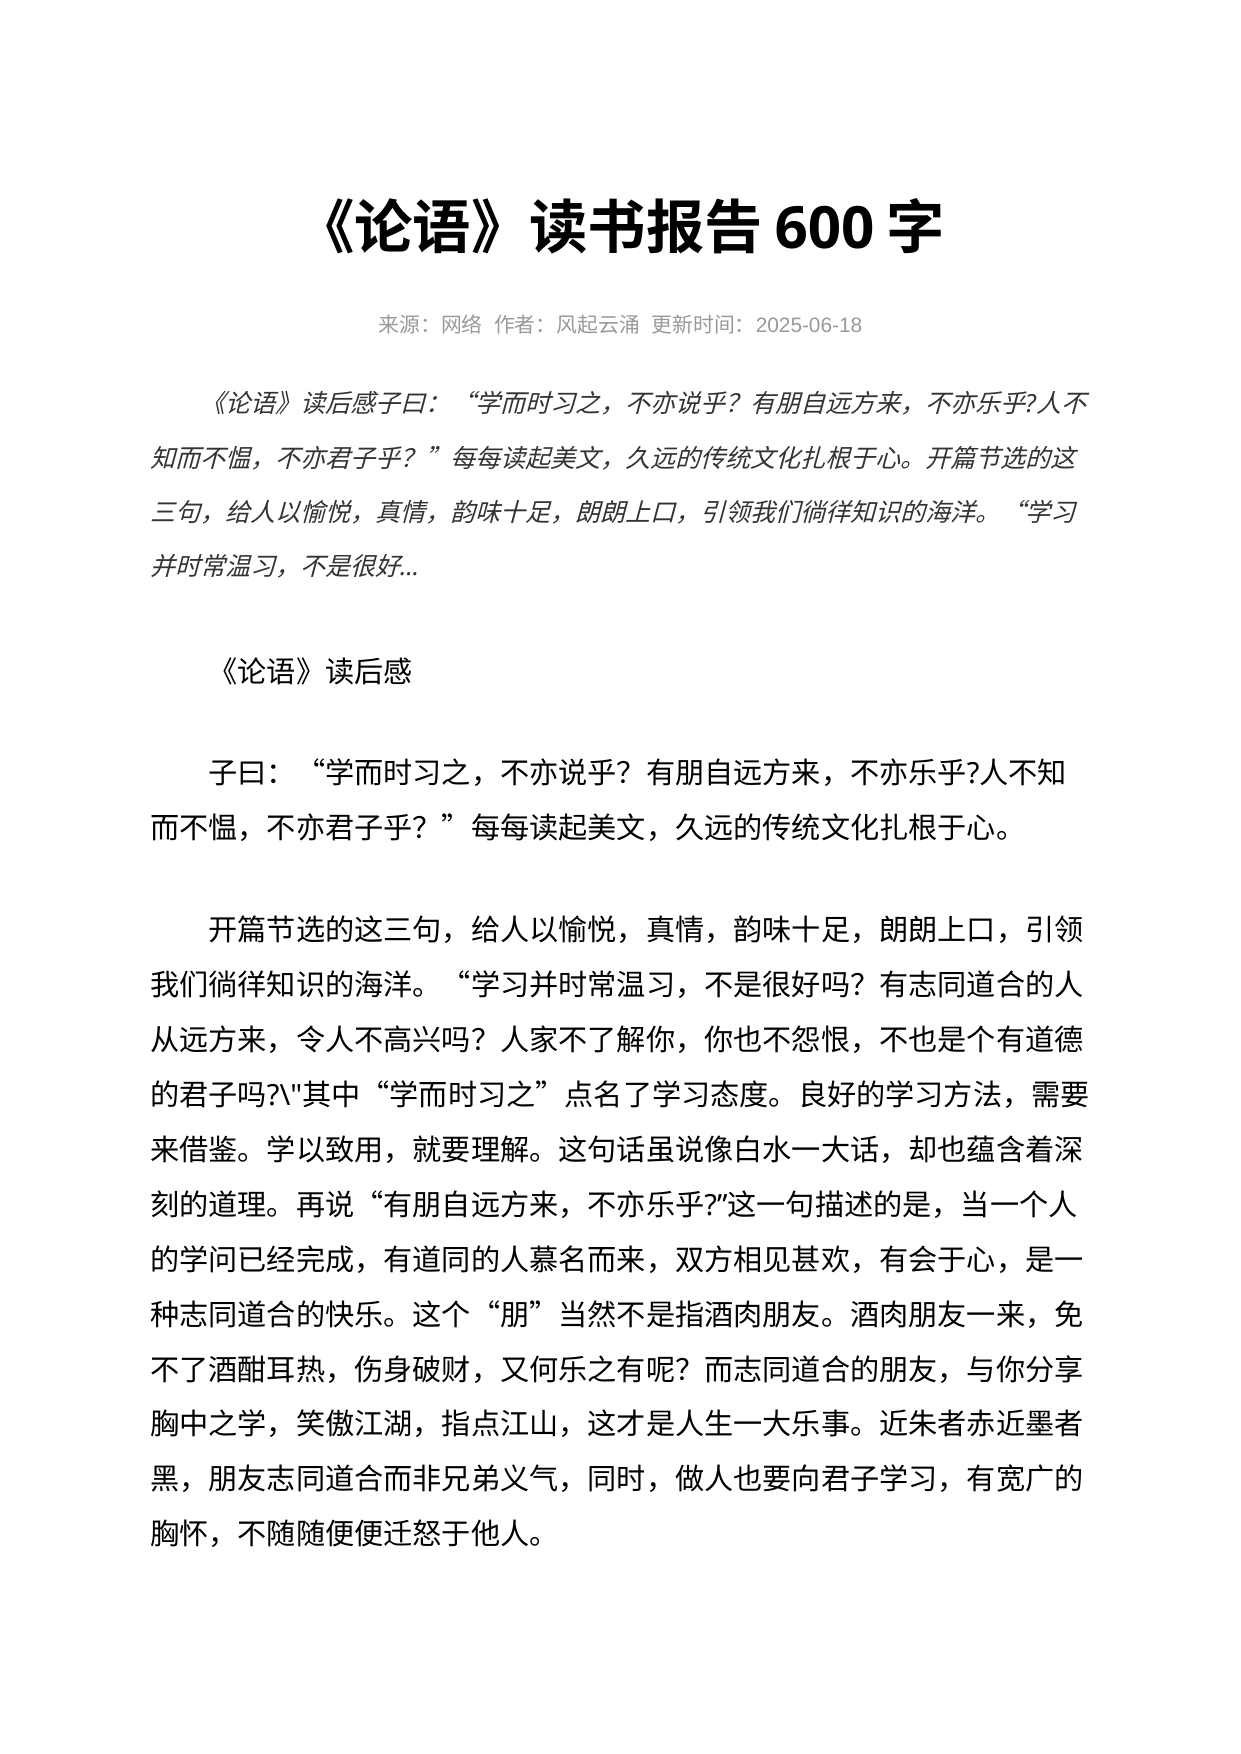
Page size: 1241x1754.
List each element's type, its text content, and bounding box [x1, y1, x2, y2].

text 开篇节选的这三句，给人以愉悦，真情，韵味十足，朗朗上口，引领我们徜徉知识的海洋。“学习并时常温习，不是很好吗？有志同道合的人从远方来，令人不高兴吗？人家不了解你，你也不怨恨，不也是个有道德的君子吗?\"其中“学而时习之”点名了学习态度。良好的学习方法，需要来借鉴。学以致用，就要理解。这句话虽说像白水一大话，却也蕴含着深刻的道理。再说“有朋自远方来，不亦乐乎?”这一句描述的是，当一个人的学问已经完成，有道同的人慕名而来，双方相见甚欢，有会于心，是一种志同道合的快乐。这个“朋”当然不是指酒肉朋友。酒肉朋友一来，免不了酒酣耳热，伤身破财，又何乐之有呢？而志同道合的朋友，与你分享胸中之学，笑傲江湖，指点江山，这才是人生一大乐事。近朱者赤近墨者黑，朋友志同道合而非兄弟义气，同时，做人也要向君子学习，有宽广的胸怀，不随随便便迁怒于他人。 [150, 907, 1090, 1553]
text 《论语》读后感 [150, 648, 1090, 690]
text 来源：网络 作者：风起云涌 更新时间：2025-06-18 [150, 313, 1090, 337]
text 子曰：“学而时习之，不亦说乎？有朋自远方来，不亦乐乎?人不知而不愠，不亦君子乎？”每每读起美文，久远的传统文化扎根于心。 [150, 750, 1090, 847]
subtitle 《论语》读书报告600字 [150, 181, 1090, 266]
text 《论语》读后感子曰：“学而时习之，不亦说乎？有朋自远方来，不亦乐乎?人不知而不愠，不亦君子乎？”每每读起美文，久远的传统文化扎根于心。开篇节选的这三句，给人以愉悦，真情，韵味十足，朗朗上口，引领我们徜徉知识的海洋。“学习并时常温习，不是很好... [150, 384, 1090, 583]
